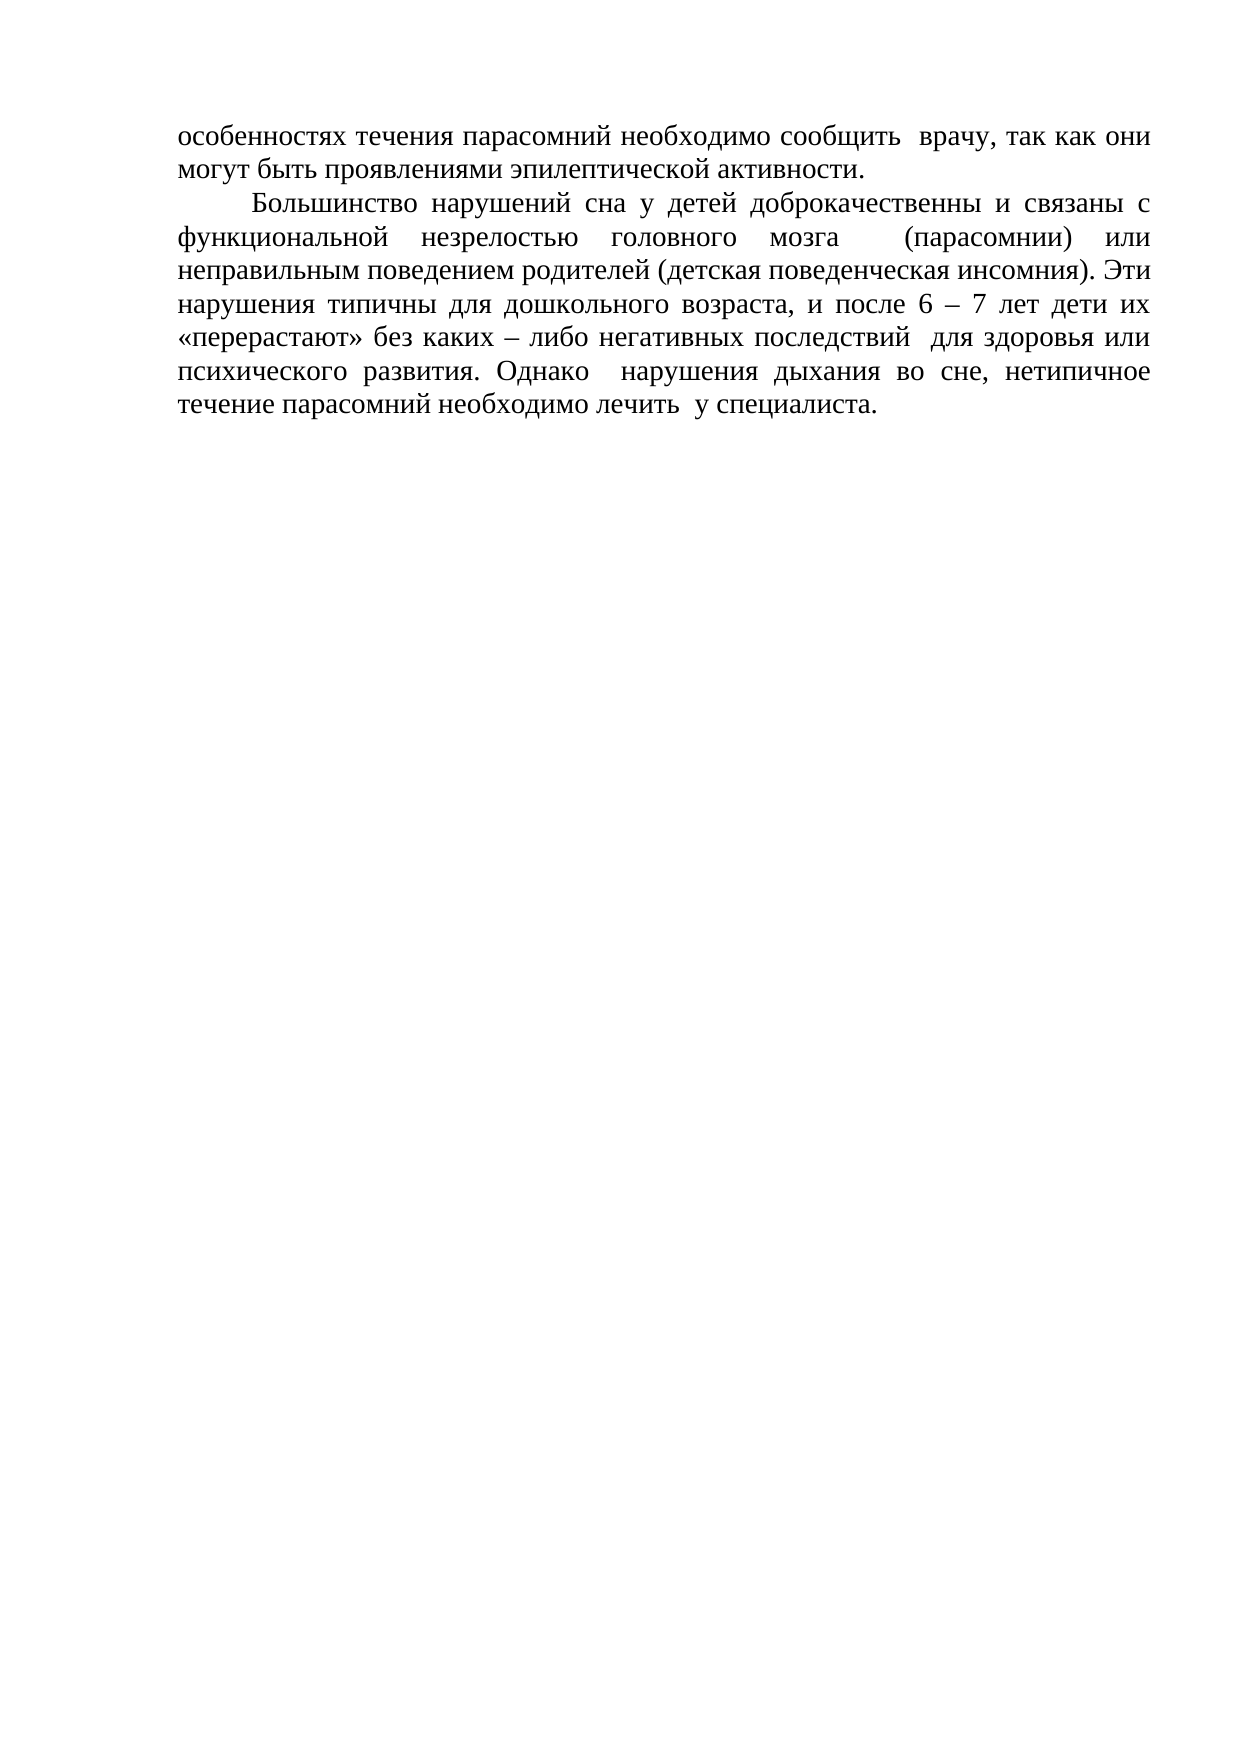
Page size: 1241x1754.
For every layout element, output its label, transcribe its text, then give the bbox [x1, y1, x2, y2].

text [177, 118, 1152, 185]
text Большинство нарушений сна у детей доброкачественны и связаны с функциональной незрелостью головного мозга (парасомнии) или неправильным поведением родителей (детская поведенческая инсомния). Эти нарушения типичны для дошкольного возраста, и после 6 – 7 лет дети их «перерастают» без каких – либо негативных последствий для здоровья или психического развития. Однако нарушения дыхания во сне, нетипичное течение парасомний необходимо лечить у специалиста. [177, 185, 1152, 420]
